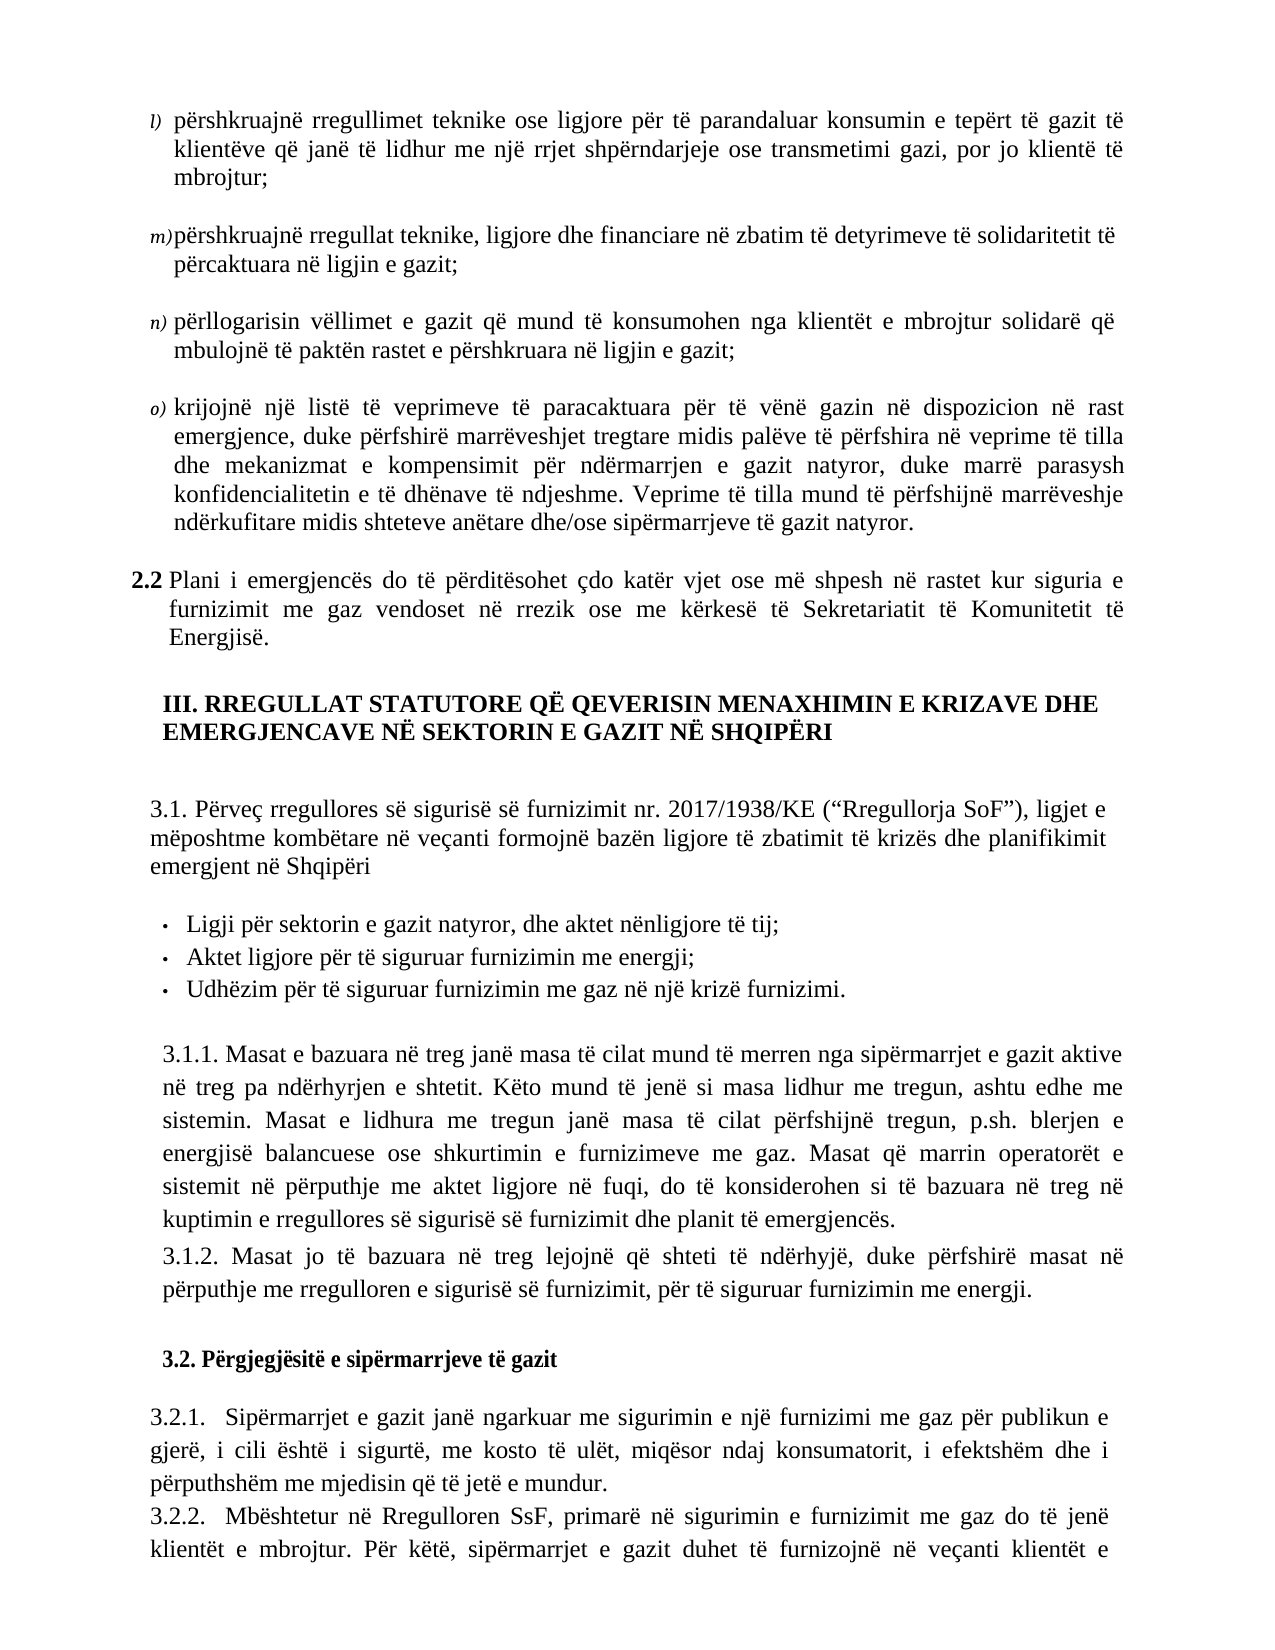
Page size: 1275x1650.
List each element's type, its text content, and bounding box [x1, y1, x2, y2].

list përshkruajnë rregullimet teknike ose ligjore për të parandaluar konsumin e tepërt të gazit të klientëve që janë të lidhur me një rrjet shpërndarjeje ose transmetimi gazi, por jo klientë të mbrojtur; [150, 105, 1125, 191]
list Sipërmarrjet e gazit janë ngarkuar me sigurimin e një furnizimi me gaz për publikun e gjerë, i cili është i sigurtë, me kosto të ulët, miqësor ndaj konsumatorit, i efektshëm dhe i përputhshëm me mjedisin që të jetë e mundur. [150, 1402, 1110, 1497]
list krijojnë një listë të veprimeve të paracaktuara për të vënë gazin në dispozicion në rast emergjence, duke përfshirë marrëveshjet tregtare midis palëve të përfshira në veprime të tilla dhe mekanizmat e kompensimit për ndërmarrjen e gazit natyror, duke marrë parasysh konfidencialitetin e të dhënave të ndjeshme. Veprime të tilla mund të përfshijnë marrëveshje ndërkufitare midis shteteve anëtare dhe/ose sipërmarrjeve të gazit natyror. [150, 392, 1125, 536]
list Udhëzim për të siguruar furnizimin me gaz në një krizë furnizimi. [162, 974, 1125, 1003]
list Plani i emergjencës do të përditësohet çdo katër vjet ose më shpesh në rastet kur siguria e furnizimit me gaz vendoset në rrezik ose me kërkesë të Sekretariatit të Komunitetit të Energjisë. [131, 565, 1125, 651]
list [150, 1501, 1110, 1563]
list Aktet ligjore për të siguruar furnizimin me energji; [162, 942, 1125, 970]
list përllogarisin vëllimet e gazit që mund të konsumohen nga klientët e mbrojtur solidarë që mbulojnë të paktën rastet e përshkruara në ligjin e gazit; [150, 306, 1116, 364]
text 3.1. Përveç rregullores së sigurisë së furnizimit nr. 2017/1938/KE (“Rregullorja SoF”), ligjet e mëposhtme kombëtare në veçanti formojnë bazën ligjore të zbatimit të krizës dhe planifikimit emergjent në Shqipëri [150, 794, 1107, 880]
subtitle III. RREGULLAT STATUTORE QË QEVERISIN MENAXHIMIN E KRIZAVE DHE EMERGJENCAVE NË SEKTORIN E GAZIT NË SHQIPËRI [162, 690, 1125, 746]
text 3.1.2. Masat jo të bazuara në treg lejojnë që shteti të ndërhyjë, duke përfshirë masat në përputhje me rregulloren e sigurisë së furnizimit, për të siguruar furnizimin me energji. [162, 1241, 1125, 1303]
list Ligji për sektorin e gazit natyror, dhe aktet nënligjore të tij; [162, 909, 1125, 938]
list përshkruajnë rregullat teknike, ligjore dhe financiare në zbatim të detyrimeve të solidaritetit të përcaktuara në ligjin e gazit; [150, 220, 1116, 277]
subtitle 3.2. Përgjegjësitë e sipërmarrjeve të gazit [162, 1344, 1125, 1373]
text 3.1.1. Masat e bazuara në treg janë masa të cilat mund të merren nga sipërmarrjet e gazit aktive në treg pa ndërhyrjen e shtetit. Këto mund të jenë si masa lidhur me tregun, ashtu edhe me sistemin. Masat e lidhura me tregun janë masa të cilat përfshijnë tregun, p.sh. blerjen e energjisë balancuese ose shkurtimin e furnizimeve me gaz. Masat që marrin operatorët e sistemit në përputhje me aktet ligjore në fuqi, do të konsiderohen si të bazuara në treg në kuptimin e rregullores së sigurisë së furnizimit dhe planit të emergjencës. [162, 1039, 1125, 1233]
